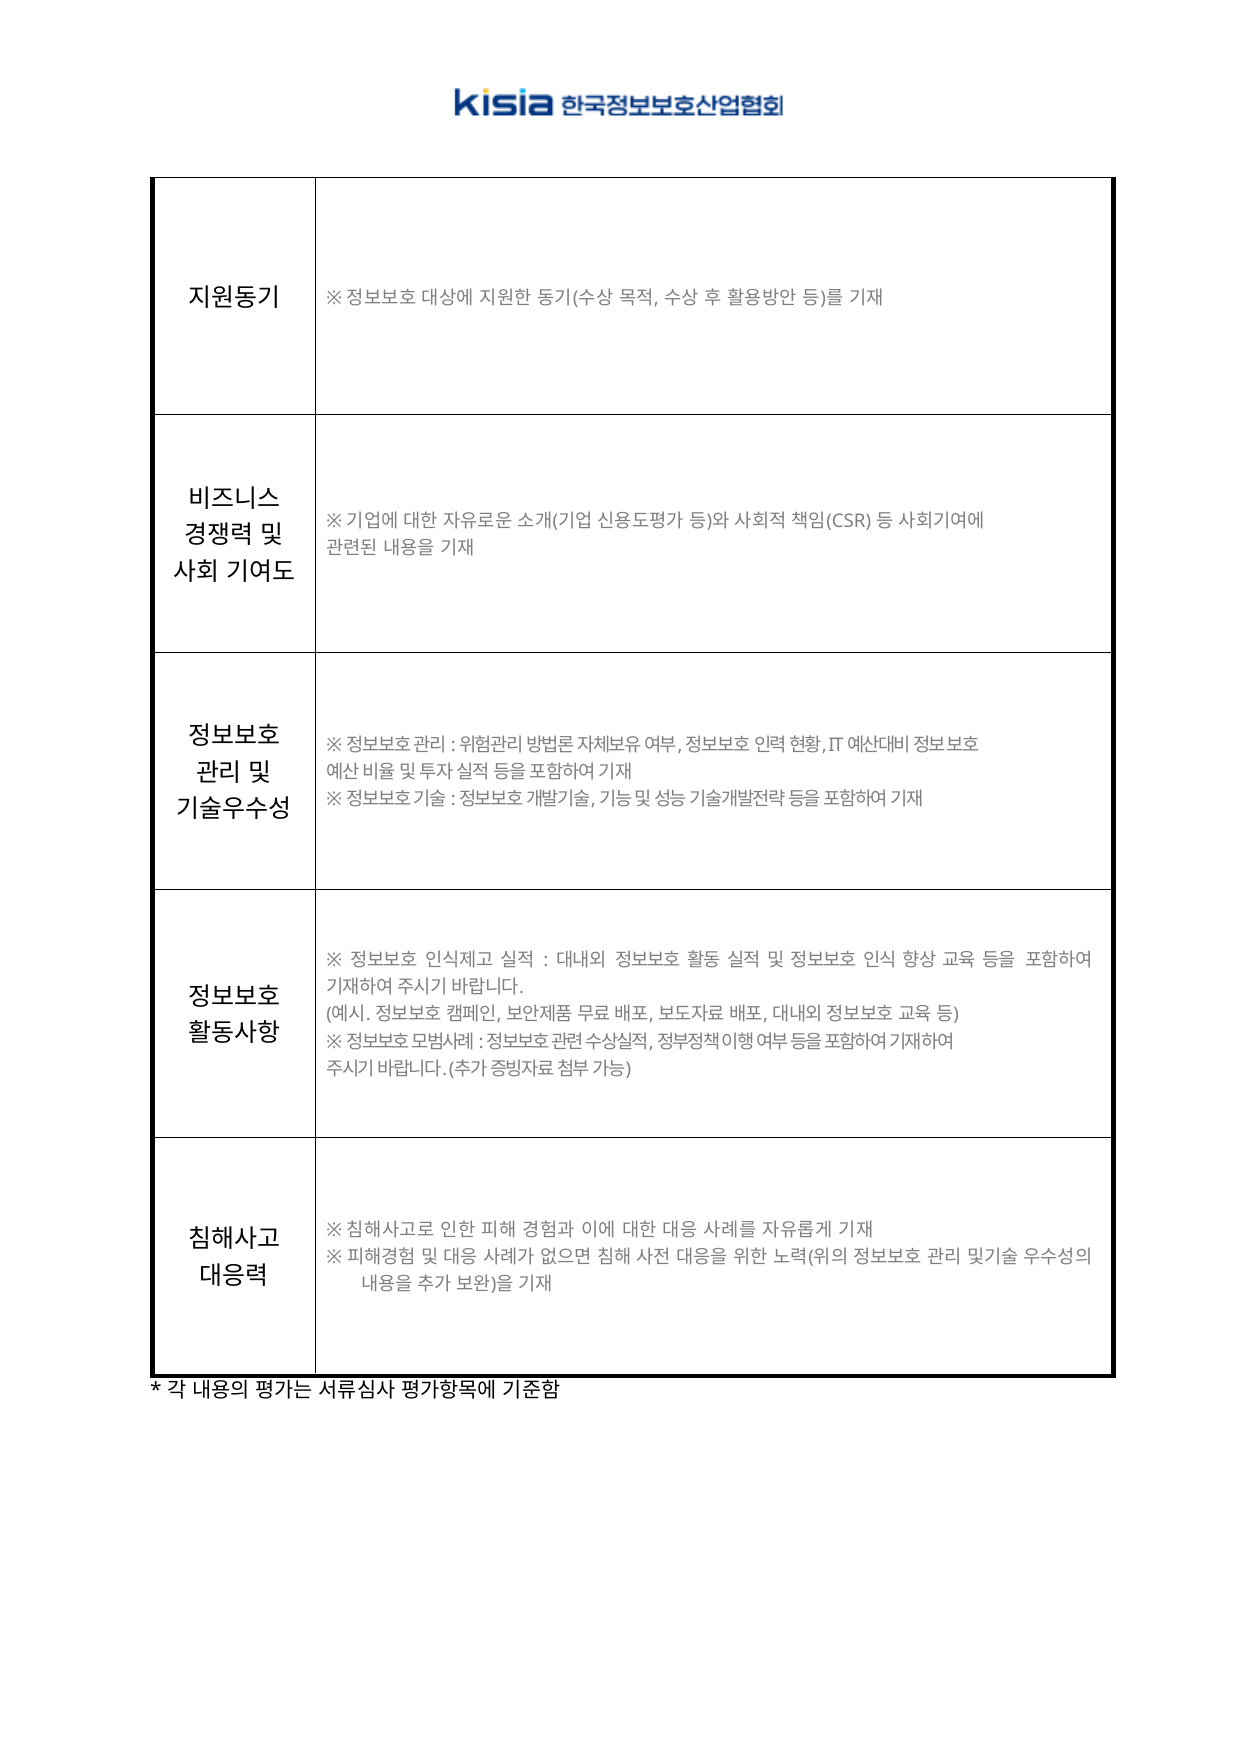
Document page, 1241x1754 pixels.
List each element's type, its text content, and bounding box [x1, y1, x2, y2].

picture [454, 88, 786, 119]
table_cell ※ 기업에 대한 자유로운 소개(기업 신용도평가 등)와 사회적 책임(CSR) 등 사회기여에 관련된 내용을 기재 [316, 415, 1111, 651]
table_cell ※ 침해사고로 인한 피해 경험과 이에 대한 대응 사례를 자유롭게 기재 ※ 피해경험 및 대응 사례가 없으면 침해 사전 대응을 위한 노력(위의 정보보호 관리 및기술 우수성의 내용을 추가 보완)을 기재 [316, 1138, 1111, 1373]
table_cell ※ 정보보호 관리 : 위험관리 방법론 자체보유 여부, 정보보호 인력 현황, IT예산대비 정보보호 예산 비율 및 투자 실적 등을 포함하여 기재 ※ 정보보호 기술 : 정보보호 개발기술, 기능 및 성능 기술개발전략 등을 포함하여 기재 [316, 653, 1111, 888]
table_cell ※ 정보보호 대상에 지원한 동기(수상 목적, 수상 후 활용방안 등)를 기재 [316, 178, 1111, 414]
table_cell 정보보호 관리 및 기술우수성 [155, 653, 315, 888]
text * 각 내용의 평가는 서류심사 평가항목에 기준함 [150, 1378, 1090, 1402]
table_cell ※ 정보보호 인식제고 실적 : 대내외 정보보호 활동 실적 및 정보보호 인식 향상 교육 등을 포함하여 기재하여 주시기 바랍니다. (예시. 정보보호 캠페인, 보안제품 무료 배포, 보도자료 배포, 대내외 정보보호 교육 등) ※ 정보보호 모범사례 : 정보보호 관련 수상실적, 정부정책 이행 여부 등을 포함하여 기재하여 주시기 바랍니다. (추가 증빙자료 첨부 가능) [316, 890, 1111, 1136]
table_cell 침해사고 대응력 [155, 1138, 315, 1373]
table_cell 지원동기 [155, 178, 315, 414]
table_cell 비즈니스 경쟁력 및 사회 기여도 [155, 415, 315, 651]
table_cell 정보보호 활동사항 [155, 890, 315, 1136]
